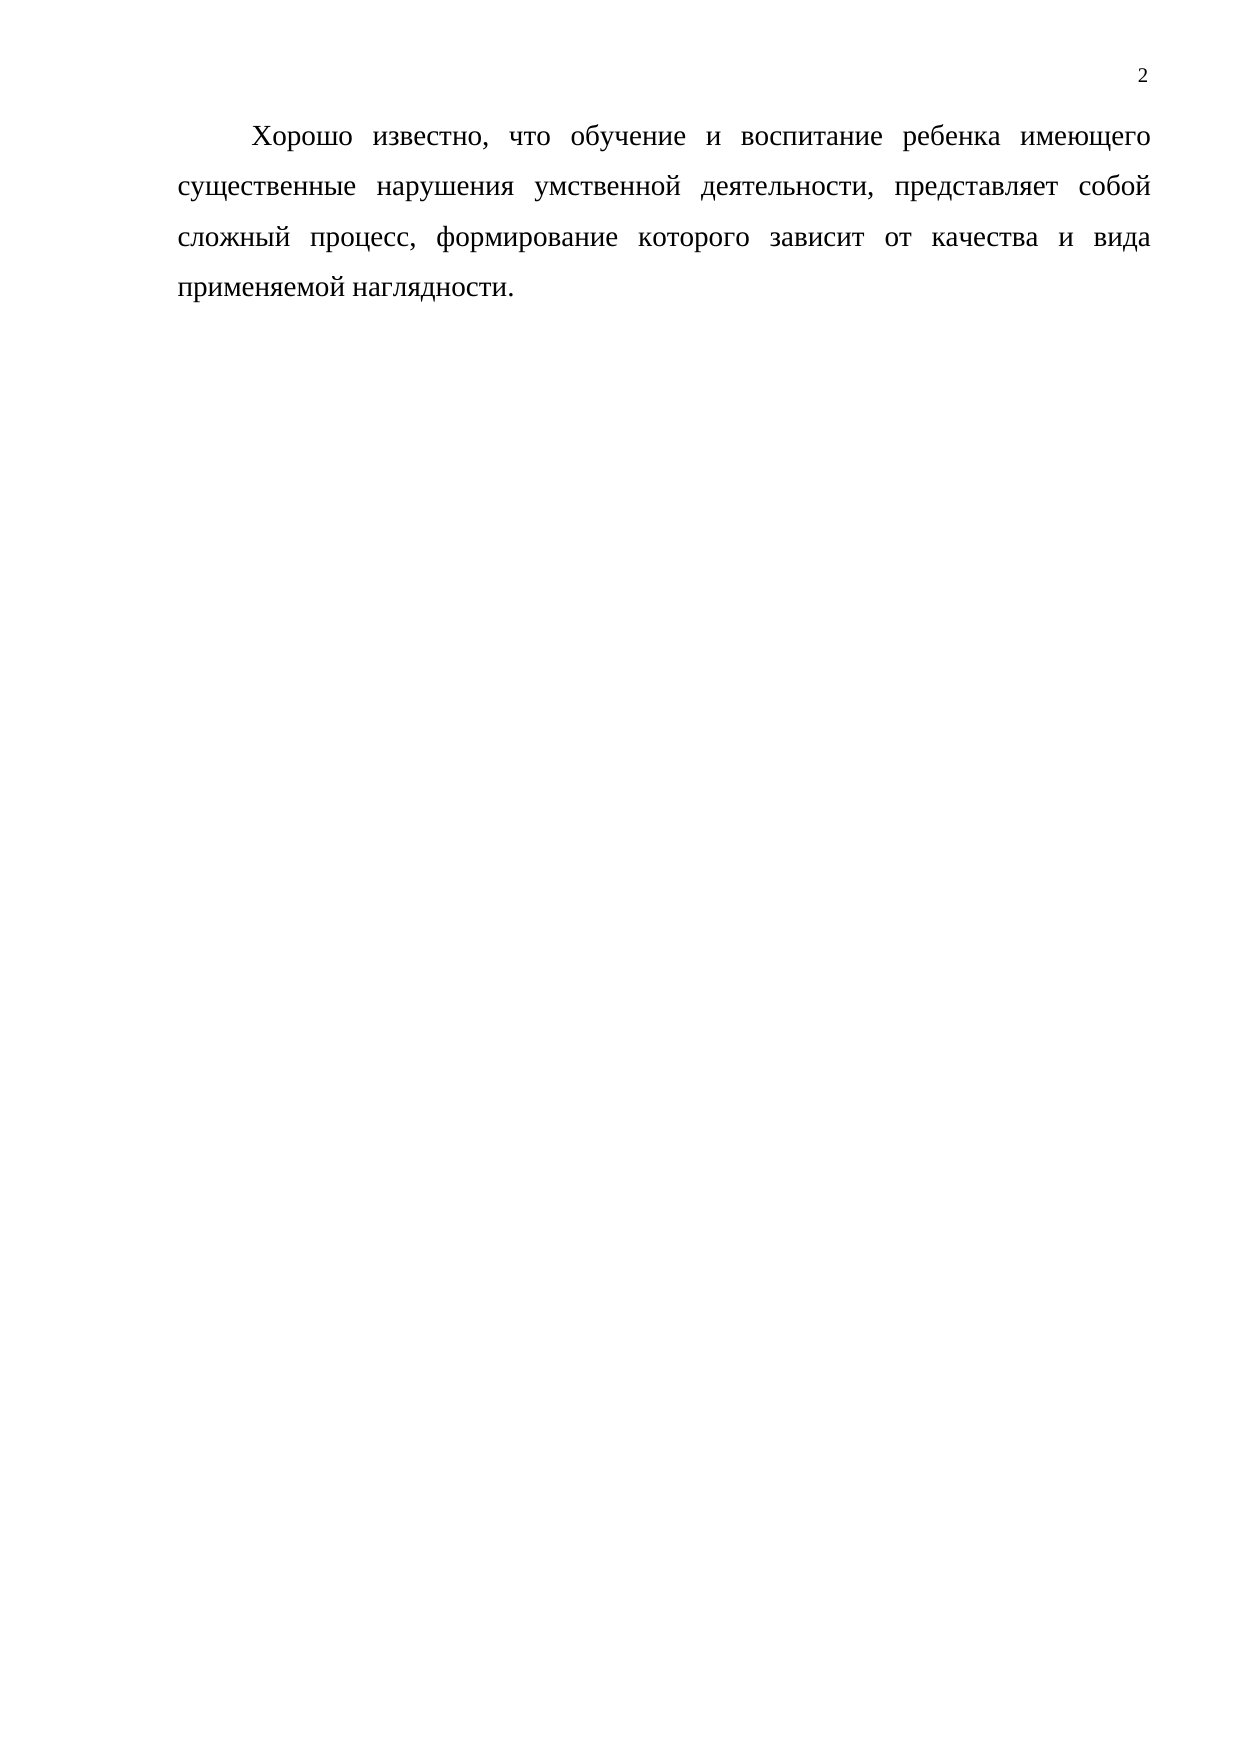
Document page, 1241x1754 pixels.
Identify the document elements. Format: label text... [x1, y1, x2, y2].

text Хорошо известно, что обучение и воспитание ребенка имеющего существенные нарушения умственной деятельности, представляет собой сложный процесс, формирование которого зависит от качества и вида применяемой наглядности. [177, 118, 1152, 303]
